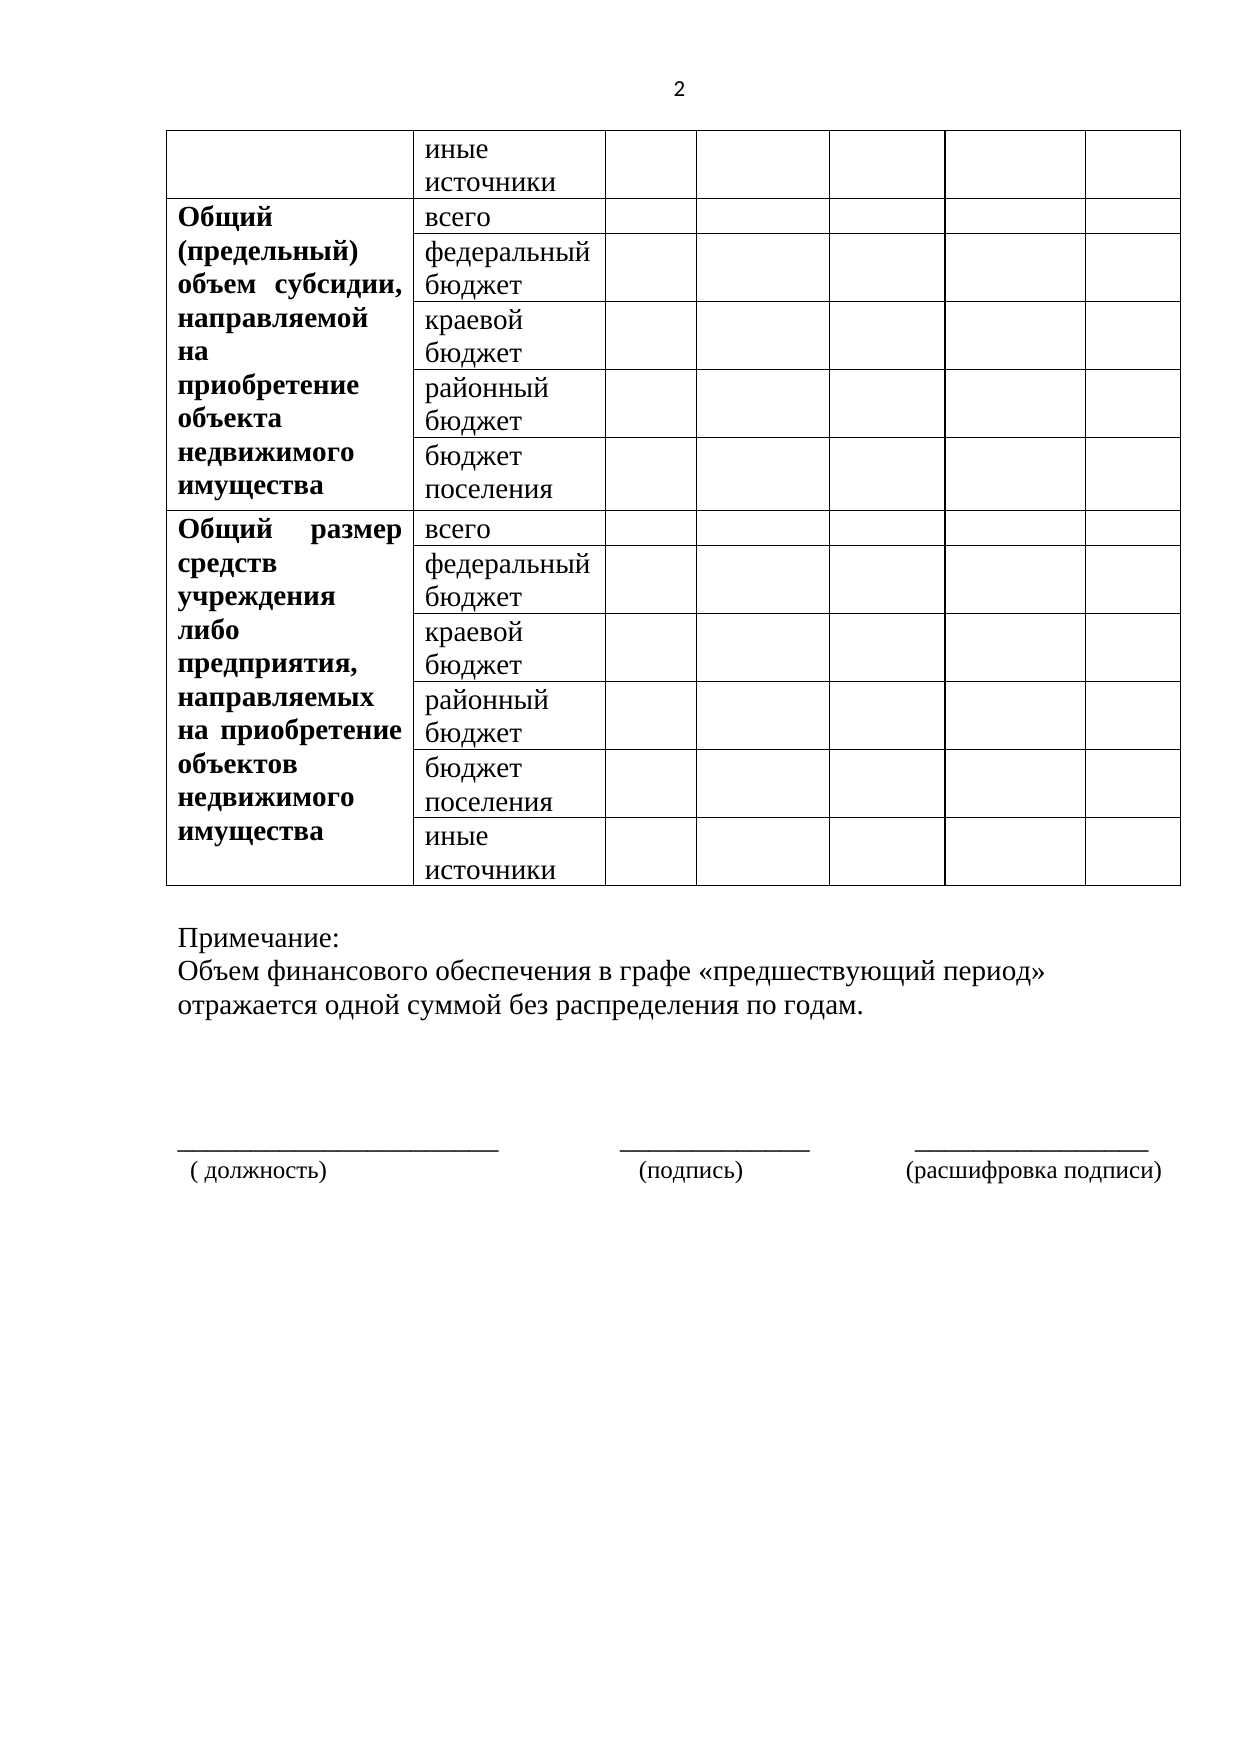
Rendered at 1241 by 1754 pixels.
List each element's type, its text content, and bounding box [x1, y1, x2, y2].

table_cell бюджет поселения [414, 750, 605, 817]
table_cell районный бюджет [414, 682, 605, 749]
text ( должность) (подпись) (расшифровка подписи) [177, 1155, 1181, 1183]
table_cell краевой бюджет [414, 614, 605, 681]
table_cell [606, 131, 696, 198]
table_cell [830, 614, 944, 681]
table_cell бюджет поселения [414, 438, 605, 510]
table_cell [606, 199, 696, 233]
table_cell [830, 511, 944, 545]
table_cell [946, 234, 1085, 301]
table_cell районный бюджет [414, 370, 605, 437]
table_cell [830, 370, 944, 437]
table_cell Общий размер средств учреждения либо предприятия, направляемых на приобретение объектов недвижимого имущества [167, 511, 413, 885]
table_cell [697, 511, 829, 545]
table_cell [830, 234, 944, 301]
table_cell [1086, 438, 1180, 510]
table_cell федеральный бюджет [414, 234, 605, 301]
table_cell [606, 438, 696, 510]
table_cell [830, 682, 944, 749]
table_cell [1086, 546, 1180, 613]
table_cell [830, 818, 944, 885]
text Объем финансового обеспечения в графе «предшествующий период» отражается одной суммой без распределения по годам. [177, 953, 1181, 1021]
table_cell [697, 438, 829, 510]
table_cell [946, 614, 1085, 681]
table_cell [946, 131, 1085, 198]
table_cell [1086, 234, 1180, 301]
table_cell [830, 199, 944, 233]
table_cell [606, 750, 696, 817]
table_cell [697, 302, 829, 369]
table_cell [697, 614, 829, 681]
table_cell [946, 818, 1085, 885]
table_cell [697, 131, 829, 198]
table_cell [946, 750, 1085, 817]
table_cell федеральный бюджет [414, 546, 605, 613]
table_cell [946, 438, 1085, 510]
table_cell [697, 199, 829, 233]
table_cell [606, 682, 696, 749]
table_cell [606, 370, 696, 437]
table_cell [697, 818, 829, 885]
table_cell [606, 511, 696, 545]
table_cell [1086, 131, 1180, 198]
table_cell [1086, 750, 1180, 817]
table_cell иные источники [414, 818, 605, 885]
table_cell [830, 302, 944, 369]
table_cell [946, 370, 1085, 437]
table_cell [697, 750, 829, 817]
table_cell [946, 511, 1085, 545]
table_cell Общий (предельный) объем субсидии, направляемой на приобретение объекта недвижимого имущества [167, 199, 413, 510]
table_cell [697, 682, 829, 749]
table_cell [830, 750, 944, 817]
table_cell [946, 546, 1085, 613]
text Примечание: [177, 920, 1181, 953]
table_cell [697, 234, 829, 301]
table_cell [946, 302, 1085, 369]
table_cell [606, 234, 696, 301]
table_cell иные источники [414, 131, 605, 198]
table_cell краевой бюджет [414, 302, 605, 369]
table_cell [1086, 682, 1180, 749]
table_cell [606, 546, 696, 613]
table_cell [1086, 818, 1180, 885]
table_cell [946, 199, 1085, 233]
table_cell [830, 438, 944, 510]
table_cell [1086, 302, 1180, 369]
table_cell всего [414, 511, 605, 545]
table_cell [606, 614, 696, 681]
table_cell [1086, 199, 1180, 233]
table_cell [697, 370, 829, 437]
table_cell [1086, 370, 1180, 437]
text ______________________ _____________ ________________ [177, 1121, 1181, 1155]
table_cell [946, 682, 1085, 749]
table_cell [697, 546, 829, 613]
table_cell всего [414, 199, 605, 233]
table_cell [830, 546, 944, 613]
table_cell [830, 131, 944, 198]
table_cell [1086, 511, 1180, 545]
table_cell [606, 818, 696, 885]
table_cell [606, 302, 696, 369]
table_cell [1086, 614, 1180, 681]
